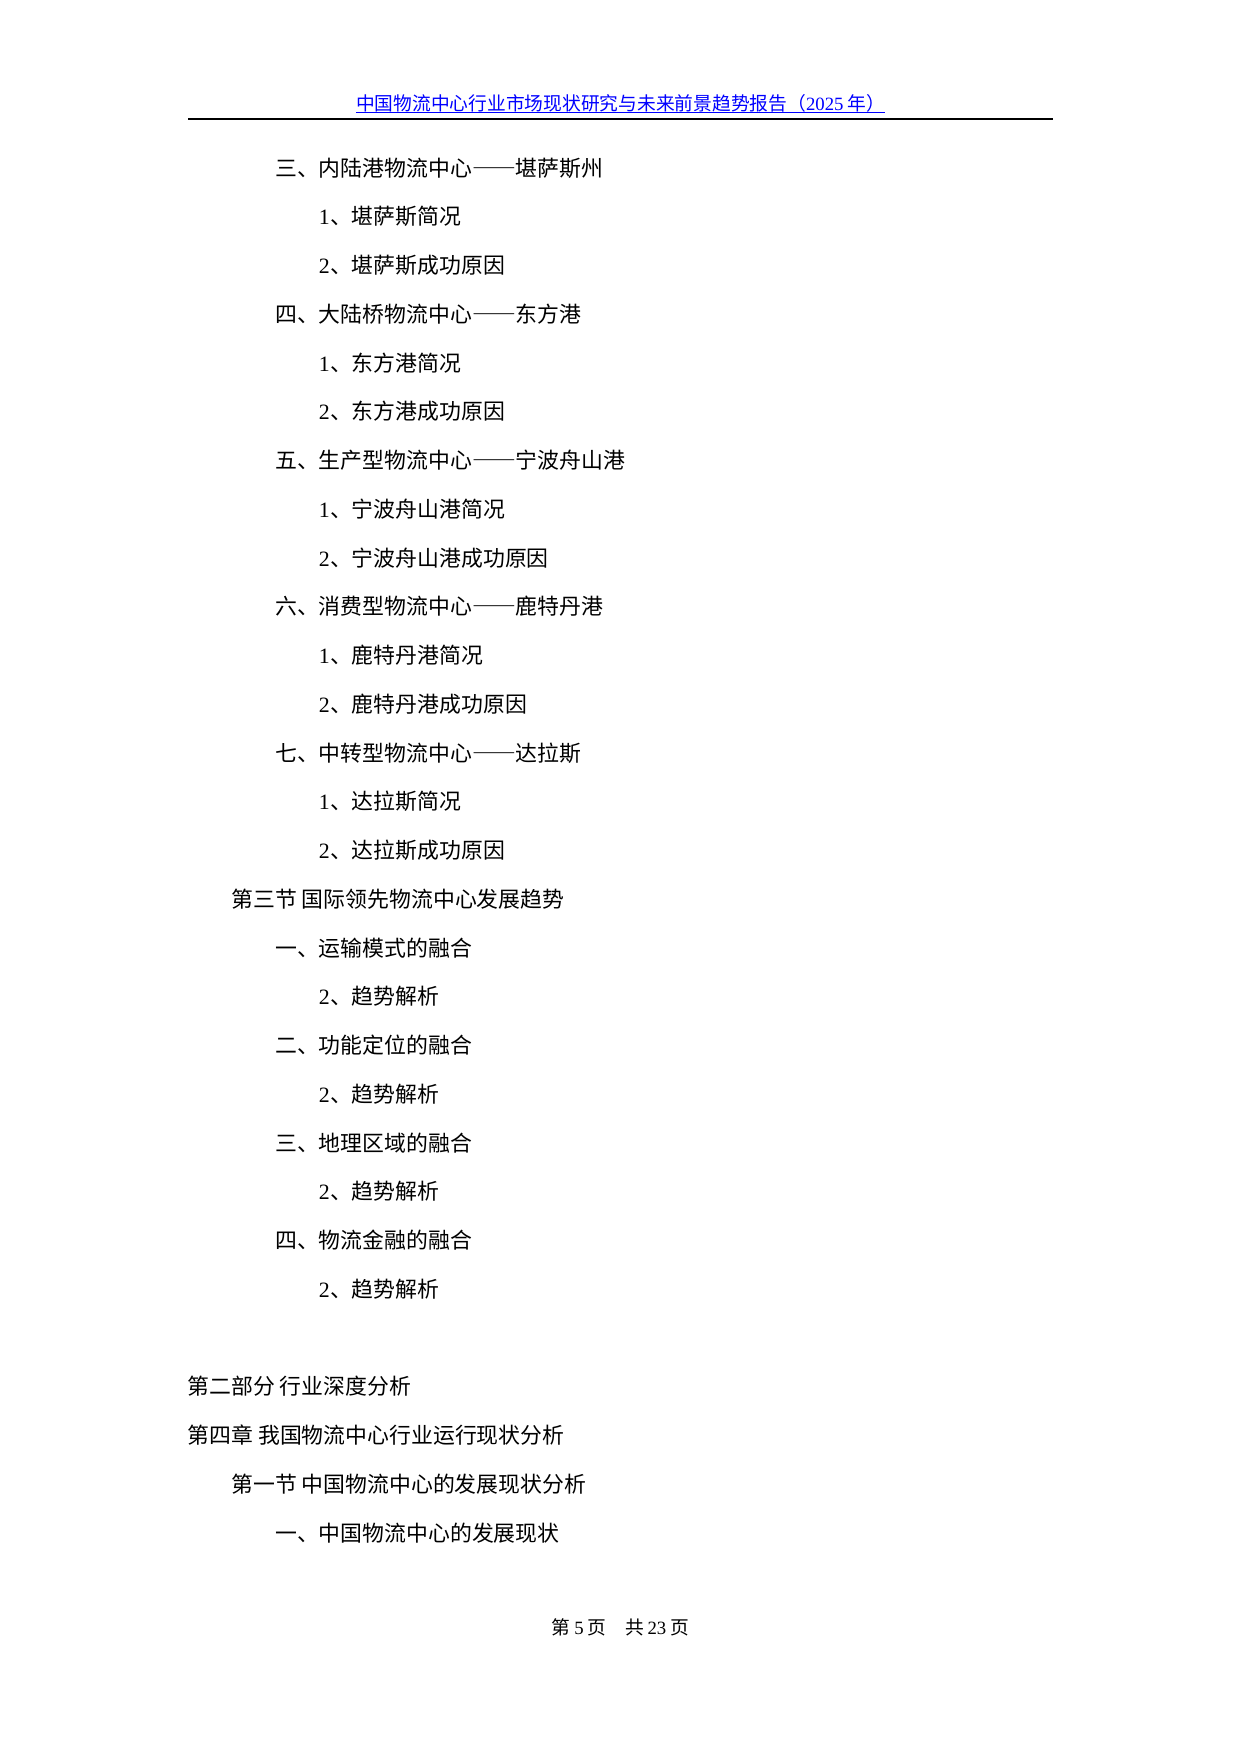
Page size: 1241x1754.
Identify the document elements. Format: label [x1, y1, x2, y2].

text [187, 150, 1053, 1548]
